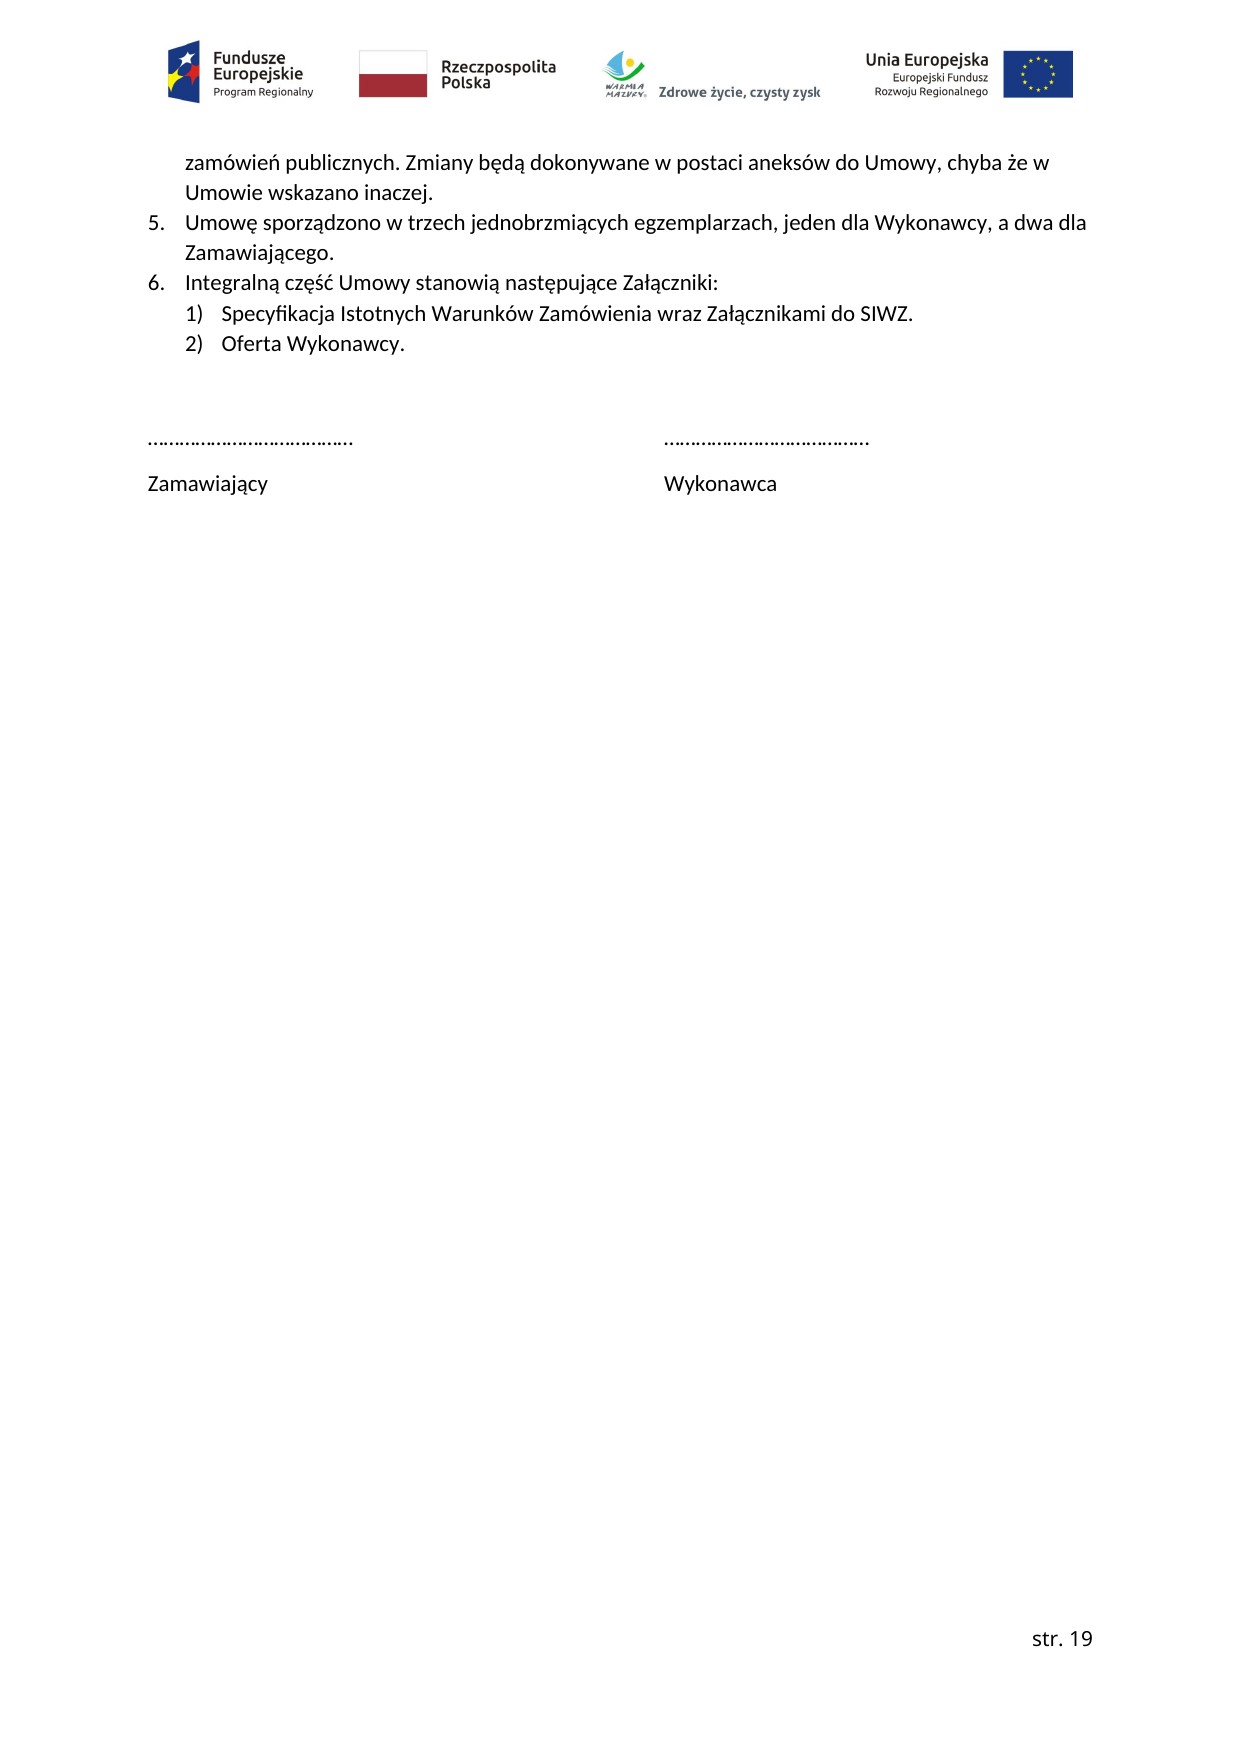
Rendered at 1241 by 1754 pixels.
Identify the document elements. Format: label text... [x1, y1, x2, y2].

picture [147, 26, 1093, 118]
list Umowę sporządzono w trzech jednobrzmiących egzemplarzach, jeden dla Wykonawcy, a dwa dla Zamawiającego. [148, 208, 1093, 266]
text ………………………………… ………………………………… [148, 423, 1093, 451]
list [148, 148, 1093, 206]
list Integralną część Umowy stanowią następujące Załączniki: [148, 268, 1093, 296]
list 2) Oferta Wykonawcy. [185, 329, 1093, 357]
list 1) Specyfikacja Istotnych Warunków Zamówienia wraz Załącznikami do SIWZ. [185, 299, 1093, 327]
text Zamawiający Wykonawca [148, 469, 1093, 497]
